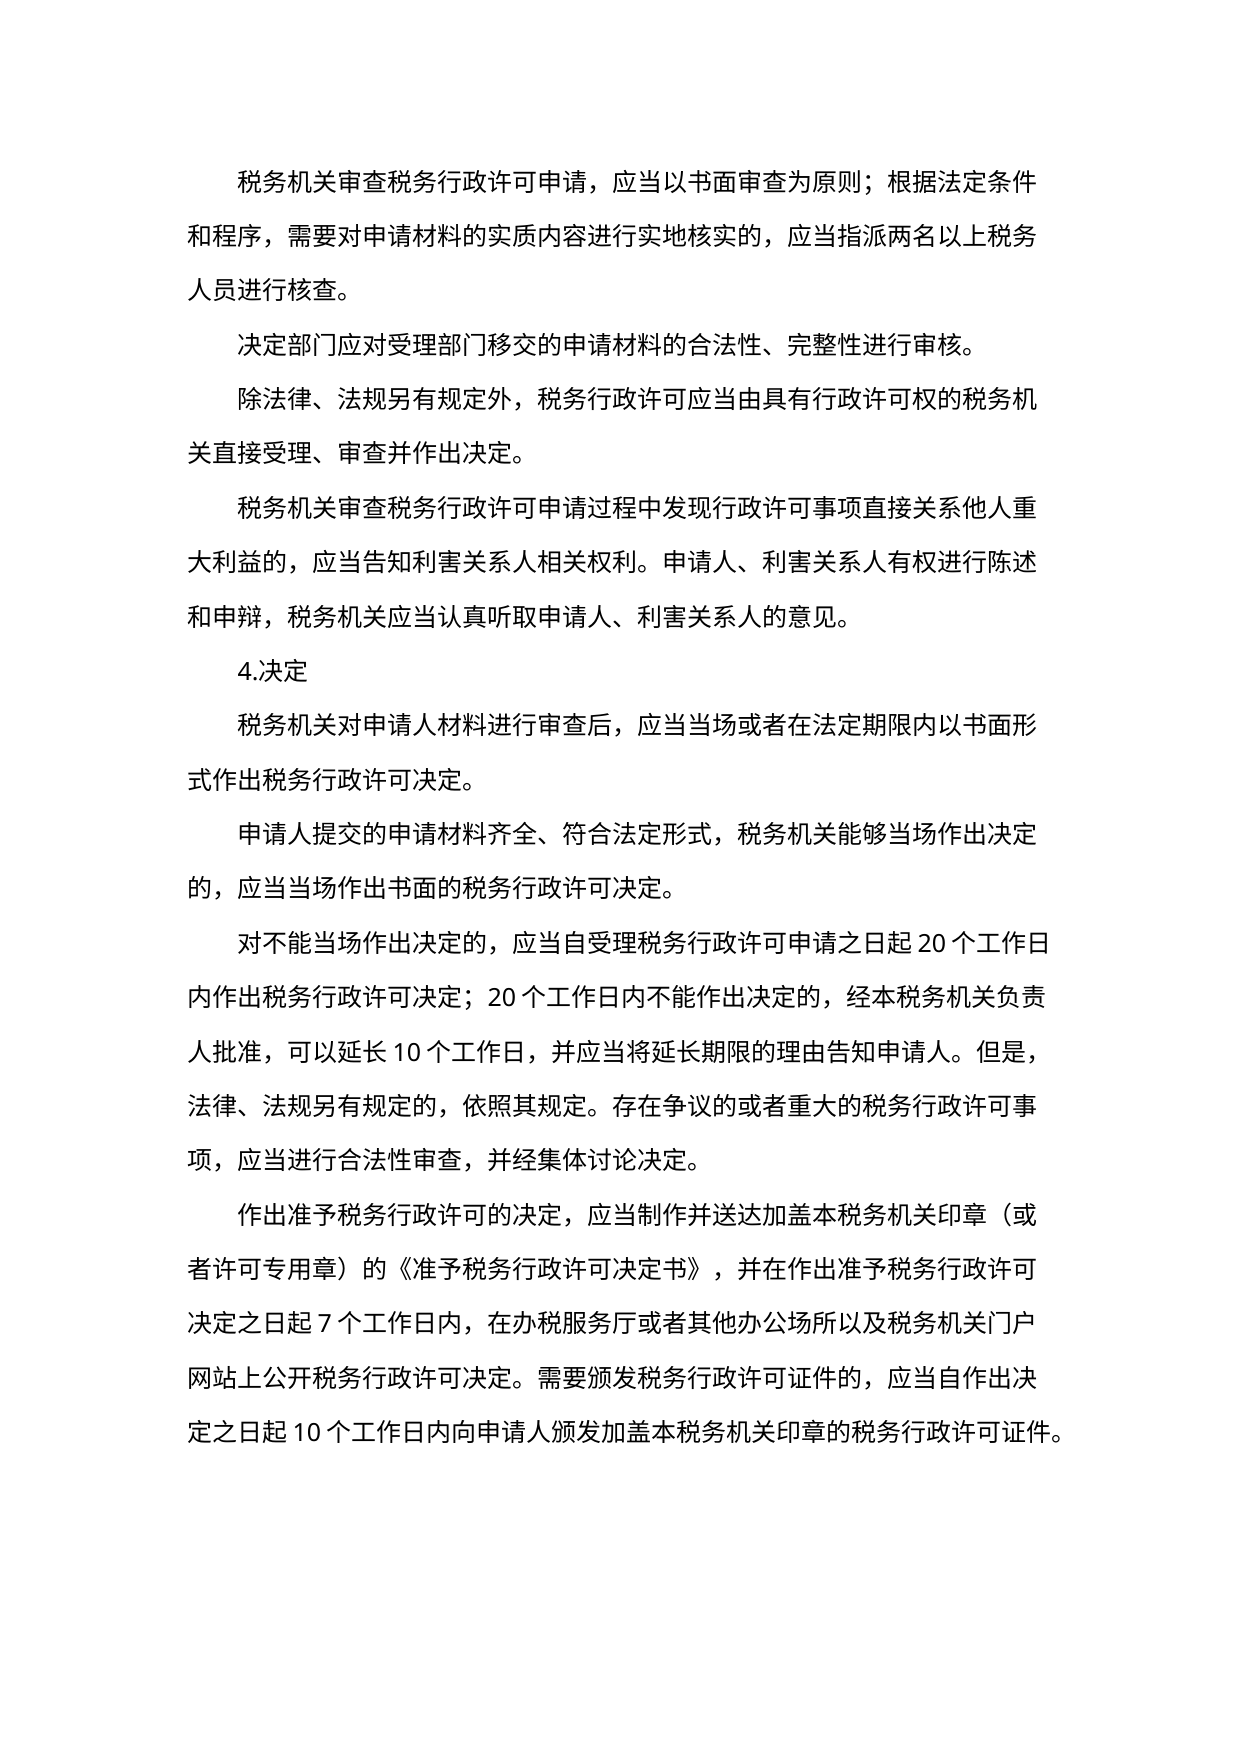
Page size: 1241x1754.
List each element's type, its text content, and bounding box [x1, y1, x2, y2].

text 税务机关对申请人材料进行审查后，应当当场或者在法定期限内以书面形式作出税务行政许可决定。 [187, 706, 1053, 796]
text 税务机关审查税务行政许可申请，应当以书面审查为原则；根据法定条件和程序，需要对申请材料的实质内容进行实地核实的，应当指派两名以上税务人员进行核查。 [187, 162, 1053, 307]
text 决定部门应对受理部门移交的申请材料的合法性、完整性进行审核。 [187, 325, 1053, 361]
text 申请人提交的申请材料齐全、符合法定形式，税务机关能够当场作出决定的，应当当场作出书面的税务行政许可决定。 [187, 814, 1053, 905]
text 对不能当场作出决定的，应当自受理税务行政许可申请之日起20个工作日内作出税务行政许可决定；20个工作日内不能作出决定的，经本税务机关负责人批准，可以延长10个工作日，并应当将延长期限的理由告知申请人。但是，法律、法规另有规定的，依照其规定。存在争议的或者重大的税务行政许可事项，应当进行合法性审查，并经集体讨论决定。 [187, 923, 1053, 1177]
text 除法律、法规另有规定外，税务行政许可应当由具有行政许可权的税务机关直接受理、审查并作出决定。 [187, 379, 1053, 470]
text 作出准予税务行政许可的决定，应当制作并送达加盖本税务机关印章（或者许可专用章）的《准予税务行政许可决定书》，并在作出准予税务行政许可决定之日起7个工作日内，在办税服务厅或者其他办公场所以及税务机关门户网站上公开税务行政许可决定。需要颁发税务行政许可证件的，应当自作出决定之日起10个工作日内向申请人颁发加盖本税务机关印章的税务行政许可证件。 [187, 1195, 1053, 1503]
text 4.决定 [187, 651, 1053, 688]
text 税务机关审查税务行政许可申请过程中发现行政许可事项直接关系他人重大利益的，应当告知利害关系人相关权利。申请人、利害关系人有权进行陈述和申辩，税务机关应当认真听取申请人、利害关系人的意见。 [187, 488, 1053, 633]
